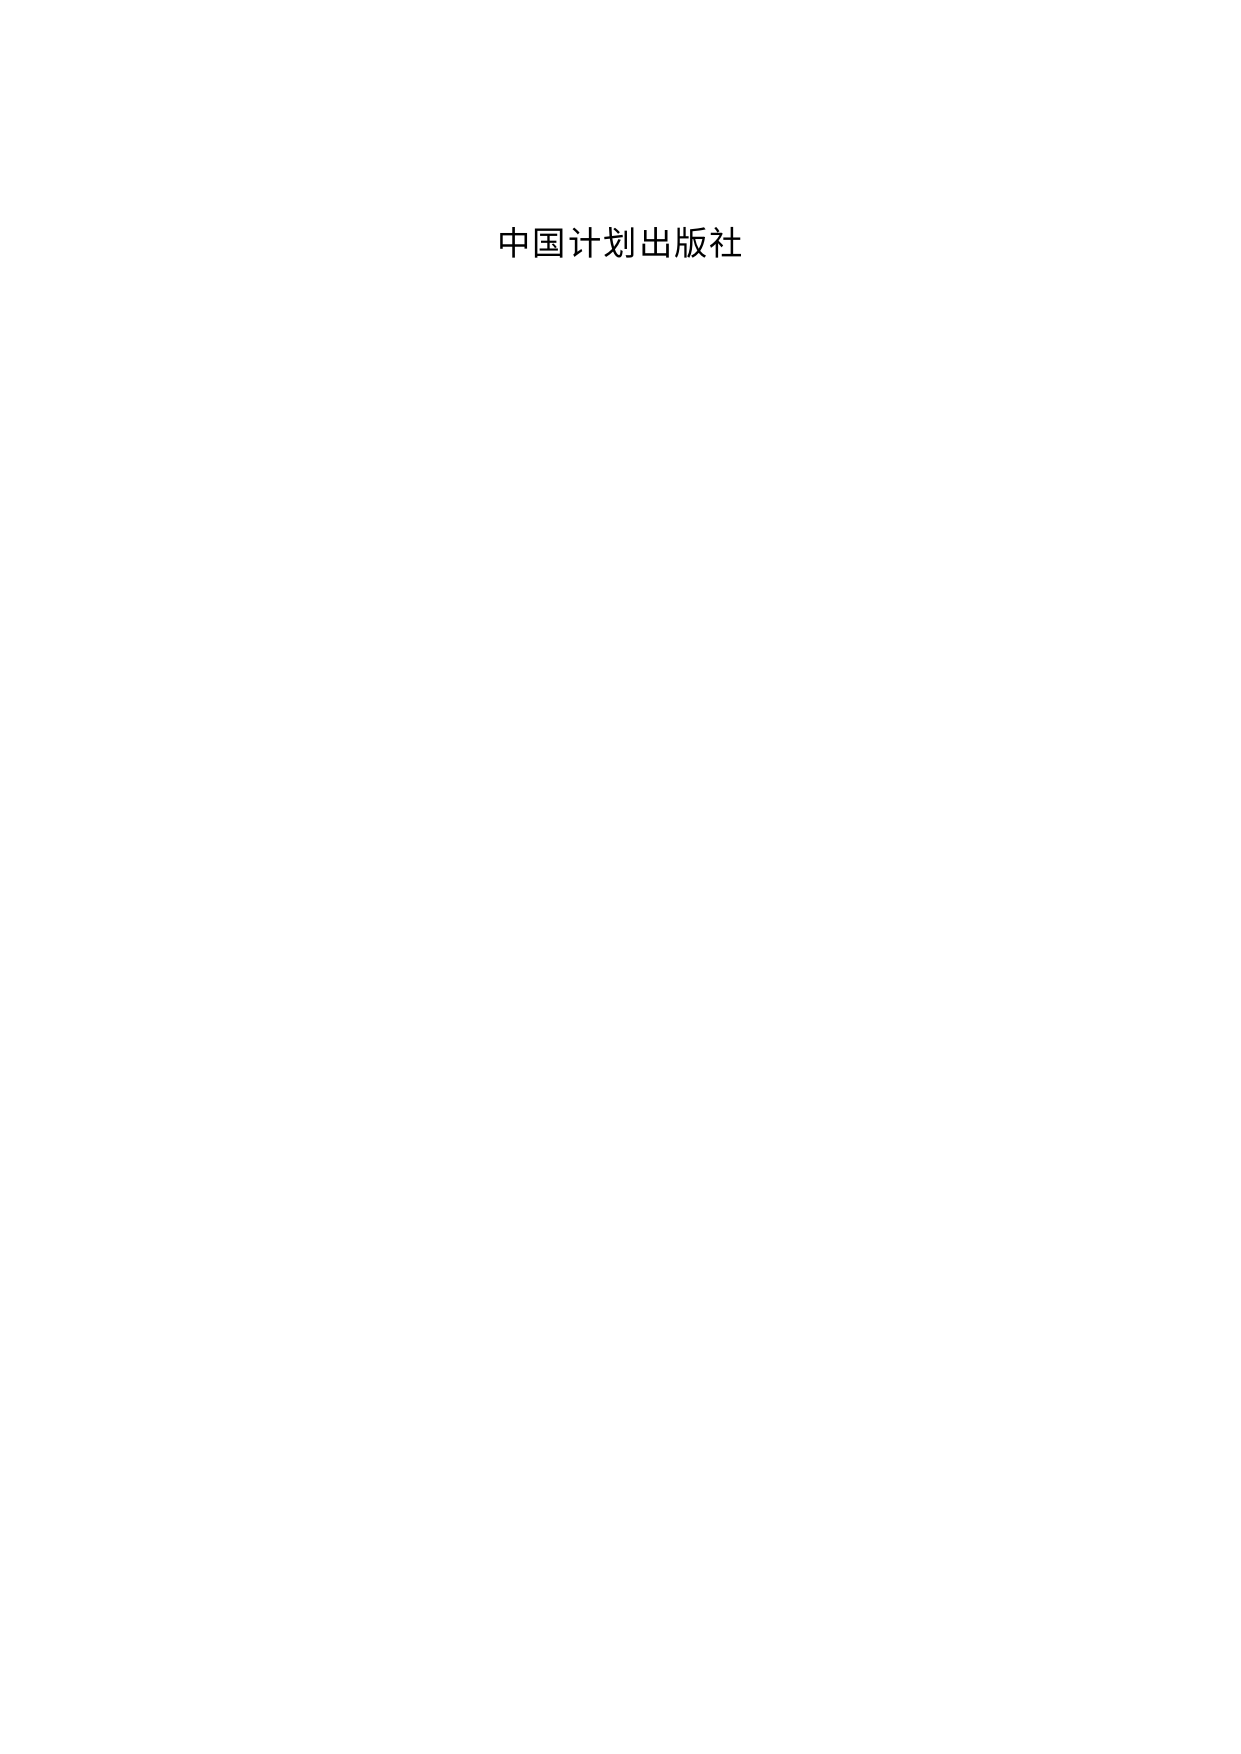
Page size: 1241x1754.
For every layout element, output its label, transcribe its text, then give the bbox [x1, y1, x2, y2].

text 中国计划出版社 [187, 209, 1053, 274]
